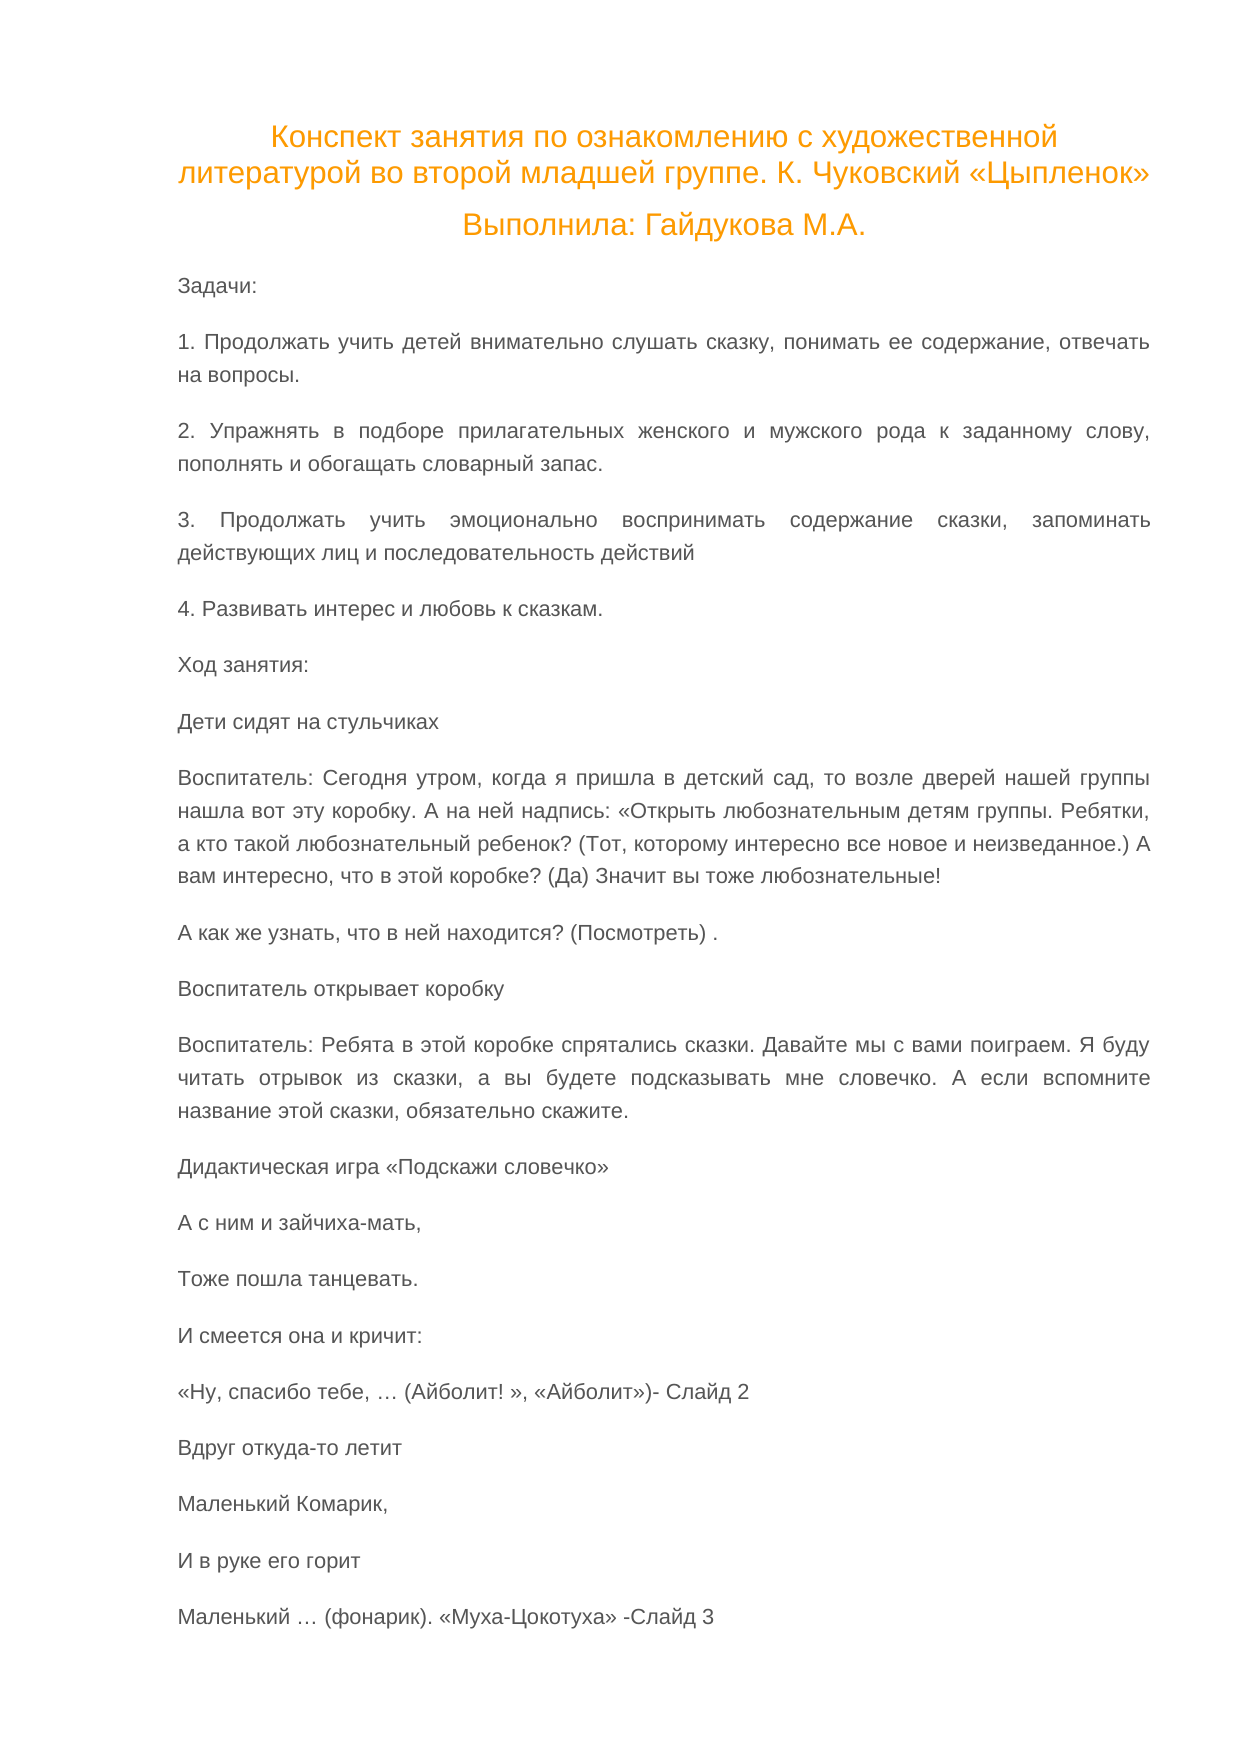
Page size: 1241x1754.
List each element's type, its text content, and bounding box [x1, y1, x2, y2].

text Тоже пошла танцевать. [177, 1259, 1152, 1292]
text А с ним и зайчиха-мать, [177, 1202, 1152, 1235]
text Дидактическая игра «Подскажи словечко» [177, 1146, 1152, 1179]
text 3. Продолжать учить эмоционально воспринимать содержание сказки, запоминать действующих лиц и последовательность действий [177, 499, 1152, 565]
text Конспект занятия по ознакомлению с художественной литературой во второй младшей группе. К. Чуковский «Цыпленок» [177, 118, 1152, 190]
text 2. Упражнять в подборе прилагательных женского и мужского рода к заданному слову, пополнять и обогащать словарный запас. [177, 410, 1152, 476]
text 1. Продолжать учить детей внимательно слушать сказку, понимать ее содержание, отвечать на вопросы. [177, 321, 1152, 387]
text Задачи: [177, 265, 1152, 298]
text Воспитатель: Сегодня утром, когда я пришла в детский сад, то возле дверей нашей группы нашла вот эту коробку. А на ней надпись: «Открыть любознательным детям группы. Ребятки, а кто такой любознательный ребенок? (Тот, которому интересно все новое и неизведанное.) А вам интересно, что в этой коробке? (Да) Значит вы тоже любознательные! [177, 757, 1152, 888]
text Ход занятия: [177, 645, 1152, 677]
text Вдруг откуда-то летит [177, 1427, 1152, 1460]
text Дети сидят на стульчиках [177, 701, 1152, 734]
text И смеется она и кричит: [177, 1315, 1152, 1348]
text «Ну, спасибо тебе, … (Айболит! », «Айболит»)- Слайд 2 [177, 1371, 1152, 1404]
text 4. Развивать интерес и любовь к сказкам. [177, 588, 1152, 621]
text А как же узнать, что в ней находится? (Посмотреть) . [177, 912, 1152, 945]
text Маленький Комарик, [177, 1484, 1152, 1517]
text Воспитатель: Ребята в этой коробке спрятались сказки. Давайте мы с вами поиграем. Я буду читать отрывок из сказки, а вы будете подсказывать мне словечко. А если вспомните название этой сказки, обязательно скажите. [177, 1024, 1152, 1123]
text Воспитатель открывает коробку [177, 968, 1152, 1001]
text Выполнила: Гайдукова М.А. [177, 206, 1152, 242]
text Маленький … (фонарик). «Муха-Цокотуха» -Слайд 3 [177, 1596, 1152, 1629]
text И в руке его горит [177, 1540, 1152, 1573]
